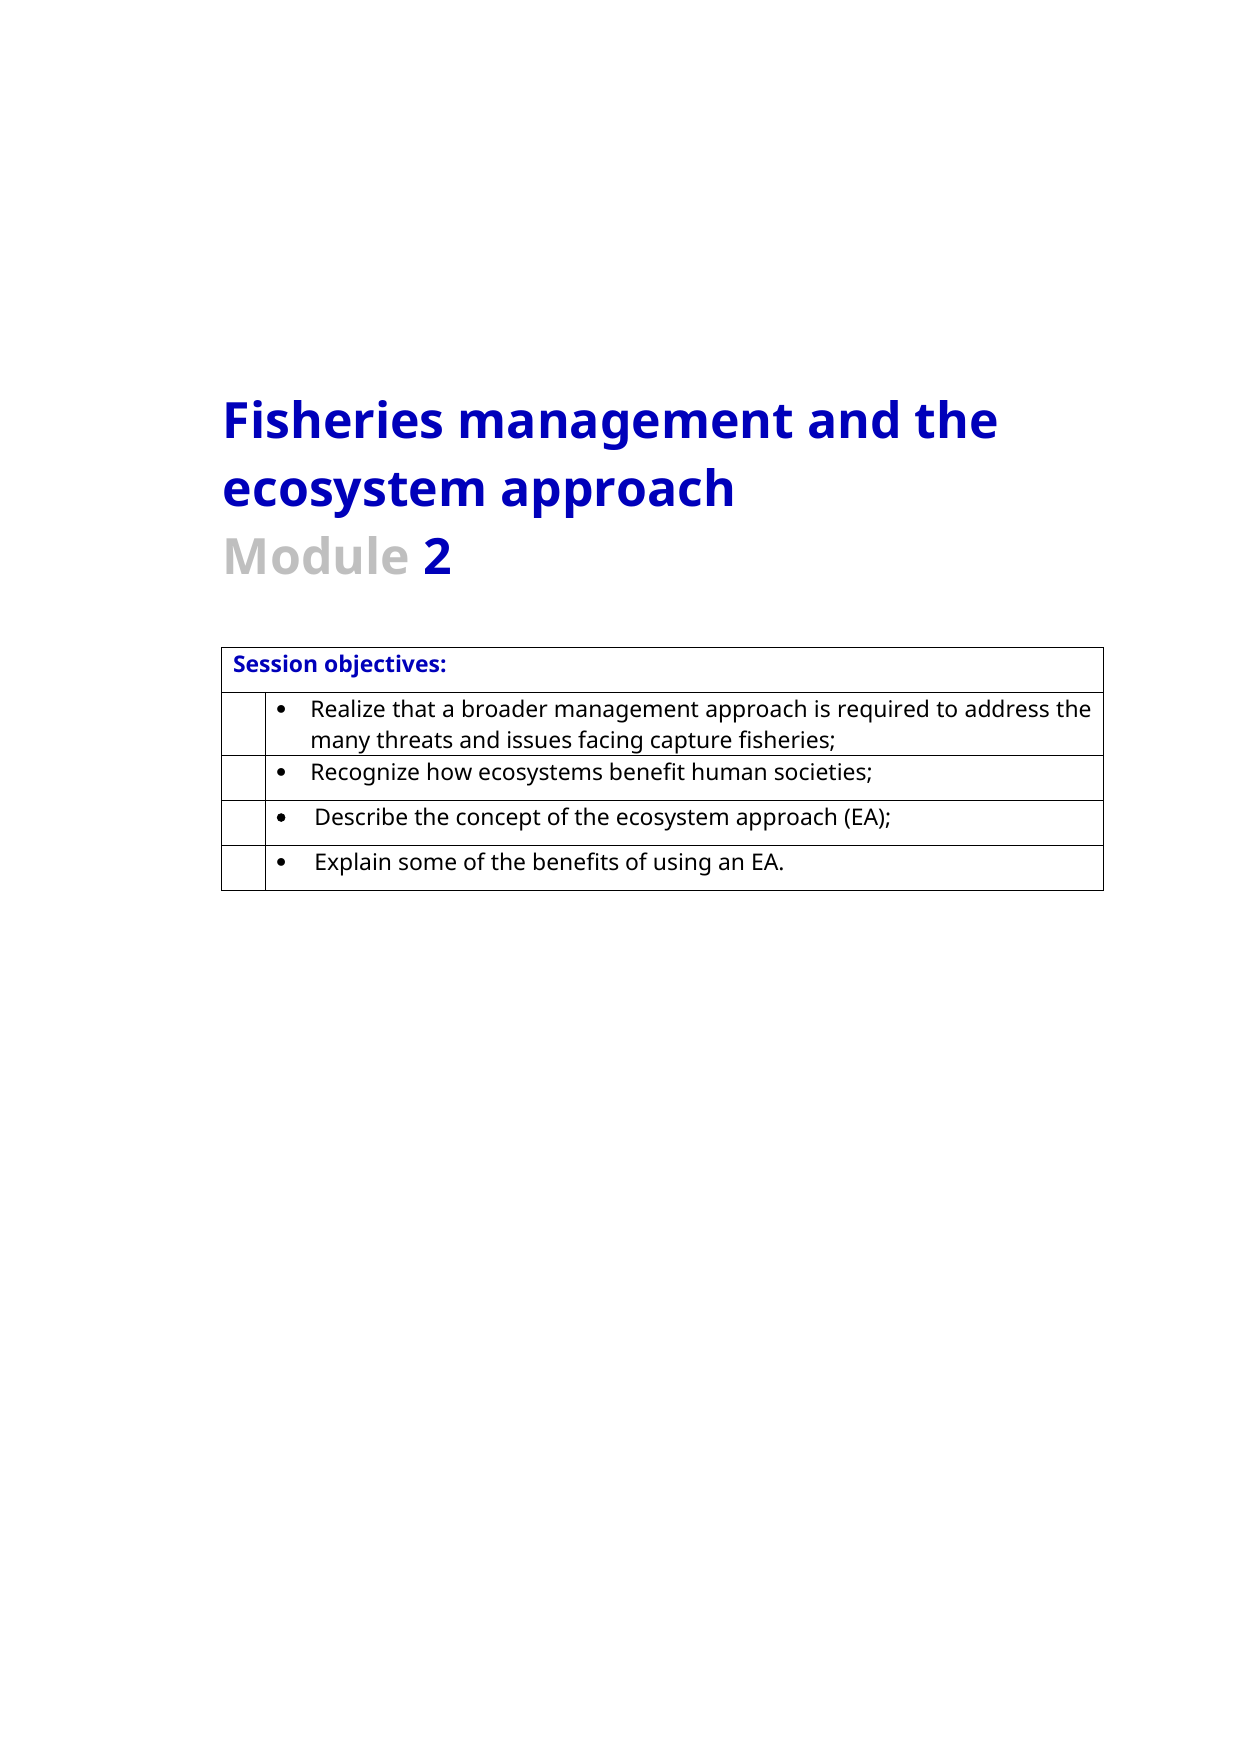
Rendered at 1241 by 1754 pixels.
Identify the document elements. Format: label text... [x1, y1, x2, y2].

table_cell [222, 801, 265, 845]
table_cell [222, 756, 265, 800]
table_cell Recognize how ecosystems benefit human societies; [266, 756, 1103, 800]
table_cell Describe the concept of the ecosystem approach (EA); [266, 801, 1103, 845]
table_cell Explain some of the benefits of using an EA. [266, 846, 1103, 890]
table_header Session objectives: [222, 648, 1103, 692]
table_cell [222, 693, 265, 755]
text Module 2 [223, 521, 1092, 589]
text Fisheries management and the ecosystem approach [223, 385, 1092, 521]
table_cell Realize that a broader management approach is required to address the many threats and issues facing capture fisheries; [266, 693, 1103, 755]
table_cell [222, 846, 265, 890]
